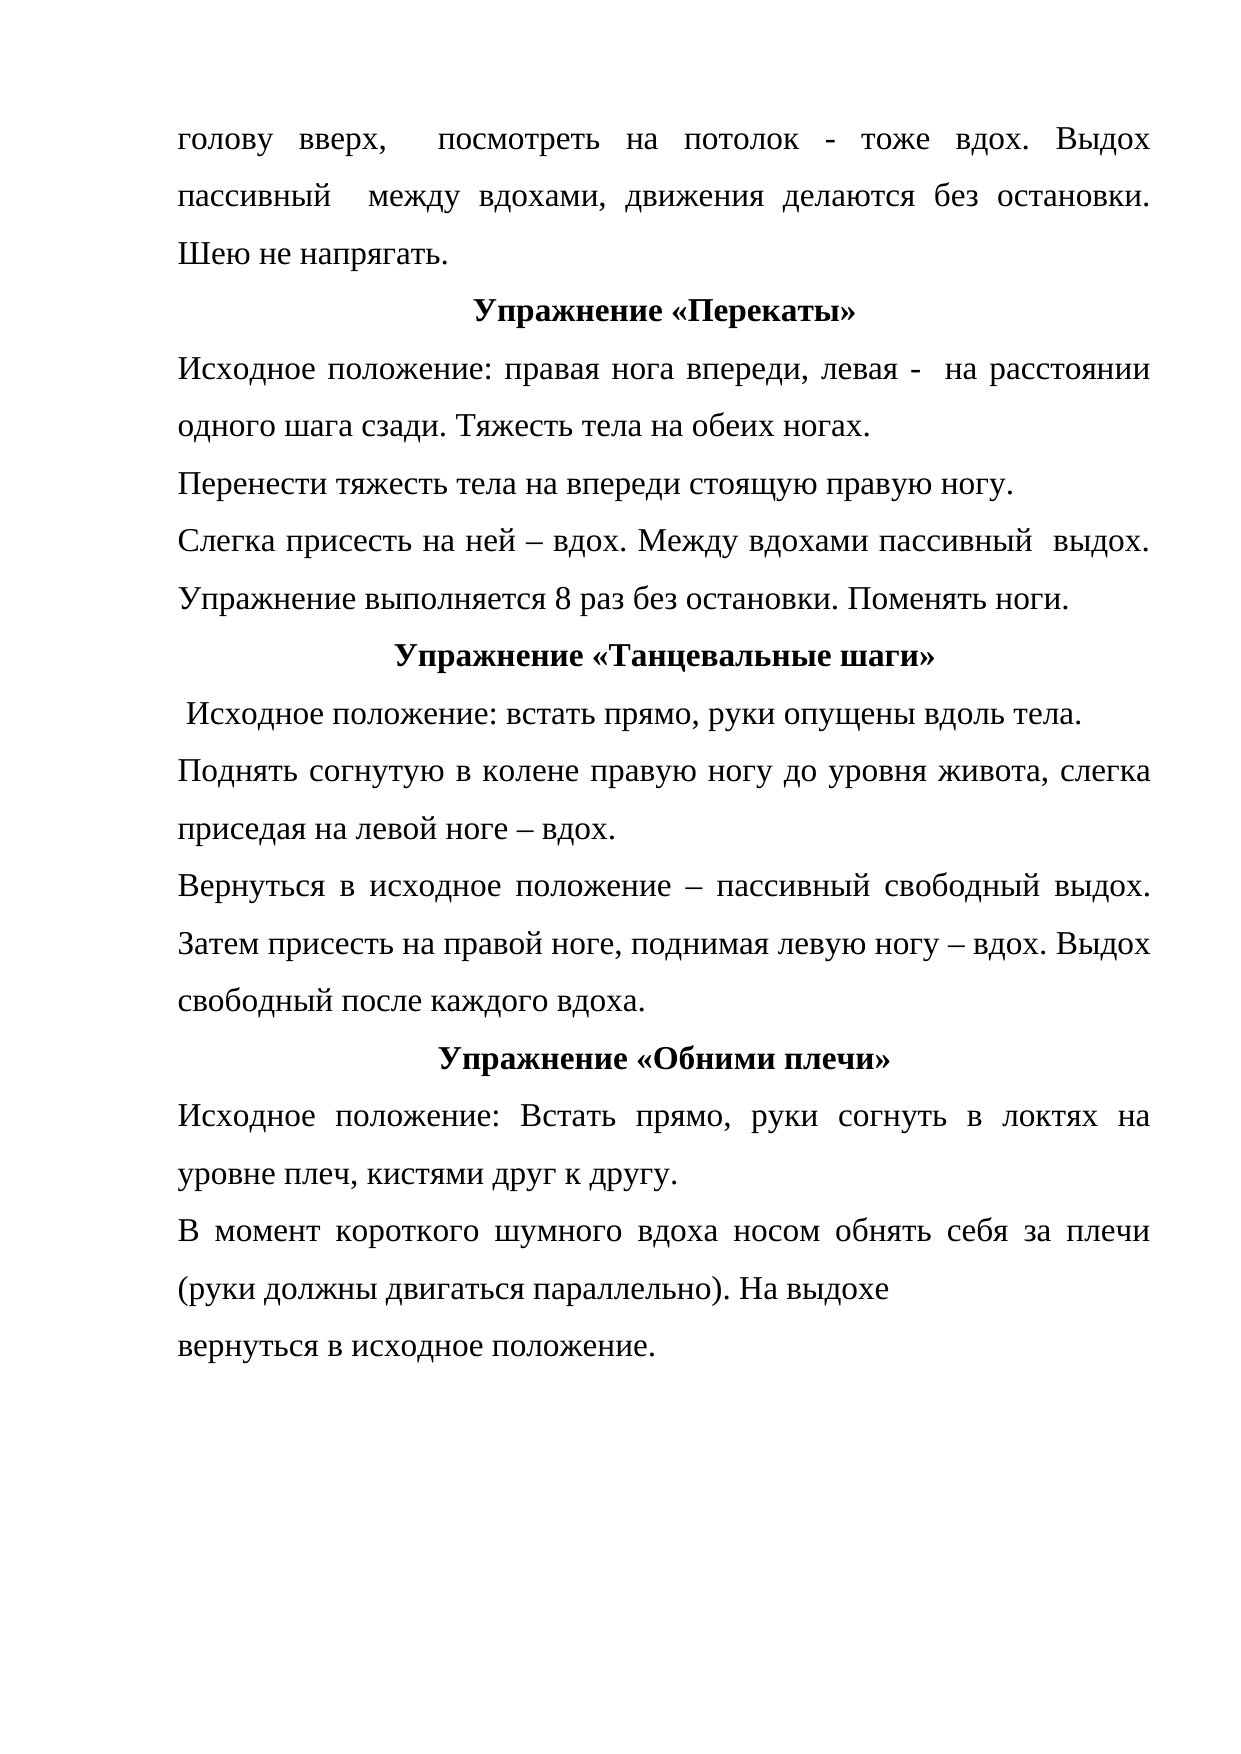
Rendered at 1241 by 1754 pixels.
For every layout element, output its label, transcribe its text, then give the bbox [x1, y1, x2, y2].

text В момент короткого шумного вдоха носом обнять себя за плечи (руки должны двигаться параллельно). На выдохе [177, 1211, 1152, 1306]
text Упражнение «Перекаты» [177, 291, 1152, 329]
text Слегка присесть на ней – вдох. Между вдохами пассивный выдох. Упражнение выполняется 8 раз без остановки. Поменять ноги. [177, 521, 1152, 616]
text Исходное положение: Встать прямо, руки согнуть в локтях на уровне плеч, кистями друг к другу. [177, 1096, 1152, 1191]
text Упражнение «Обними плечи» [177, 1038, 1152, 1076]
text Перенести тяжесть тела на впереди стоящую правую ногу. [177, 463, 1152, 501]
text Поднять согнутую в колене правую ногу до уровня живота, слегка приседая на левой ноге – вдох. [177, 751, 1152, 846]
text Вернуться в исходное положение – пассивный свободный выдох. Затем присесть на правой ноге, поднимая левую ногу – вдох. Выдох свободный после каждого вдоха. [177, 866, 1152, 1019]
text вернуться в исходное положение. [177, 1326, 1152, 1364]
text Исходное положение: встать прямо, руки опущены вдоль тела. [177, 693, 1152, 731]
text Исходное положение: правая нога впереди, левая - на расстоянии одного шага сзади. Тяжесть тела на обеих ногах. [177, 348, 1152, 444]
text голову вверх, посмотреть на потолок - тоже вдох. Выдох пассивный между вдохами, движения делаются без остановки. Шею не напрягать. [177, 118, 1152, 271]
text Упражнение «Танцевальные шаги» [177, 636, 1152, 674]
